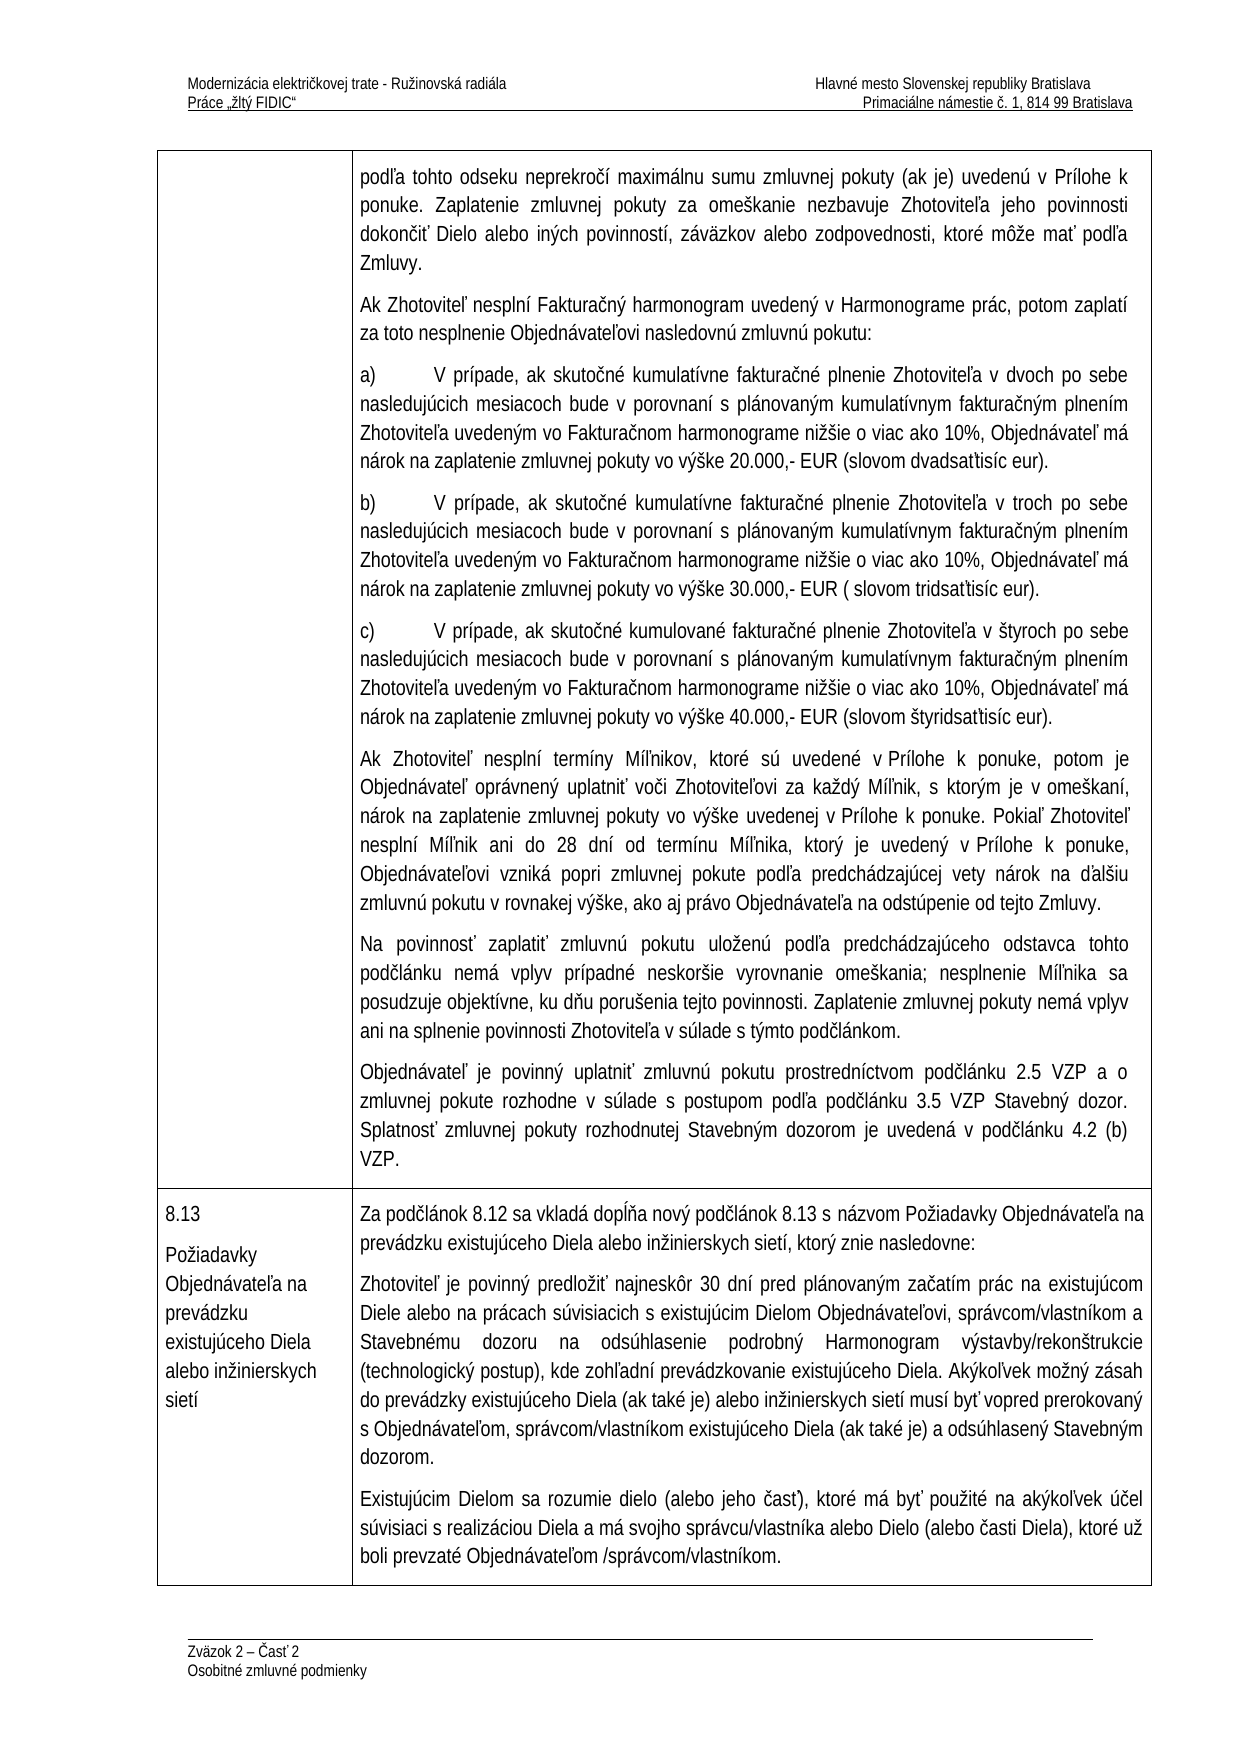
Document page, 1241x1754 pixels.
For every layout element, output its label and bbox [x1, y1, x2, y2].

table_cell [353, 151, 1151, 1187]
table_cell [353, 1189, 1151, 1584]
table_cell [158, 1189, 352, 1584]
table_cell [158, 151, 352, 1187]
